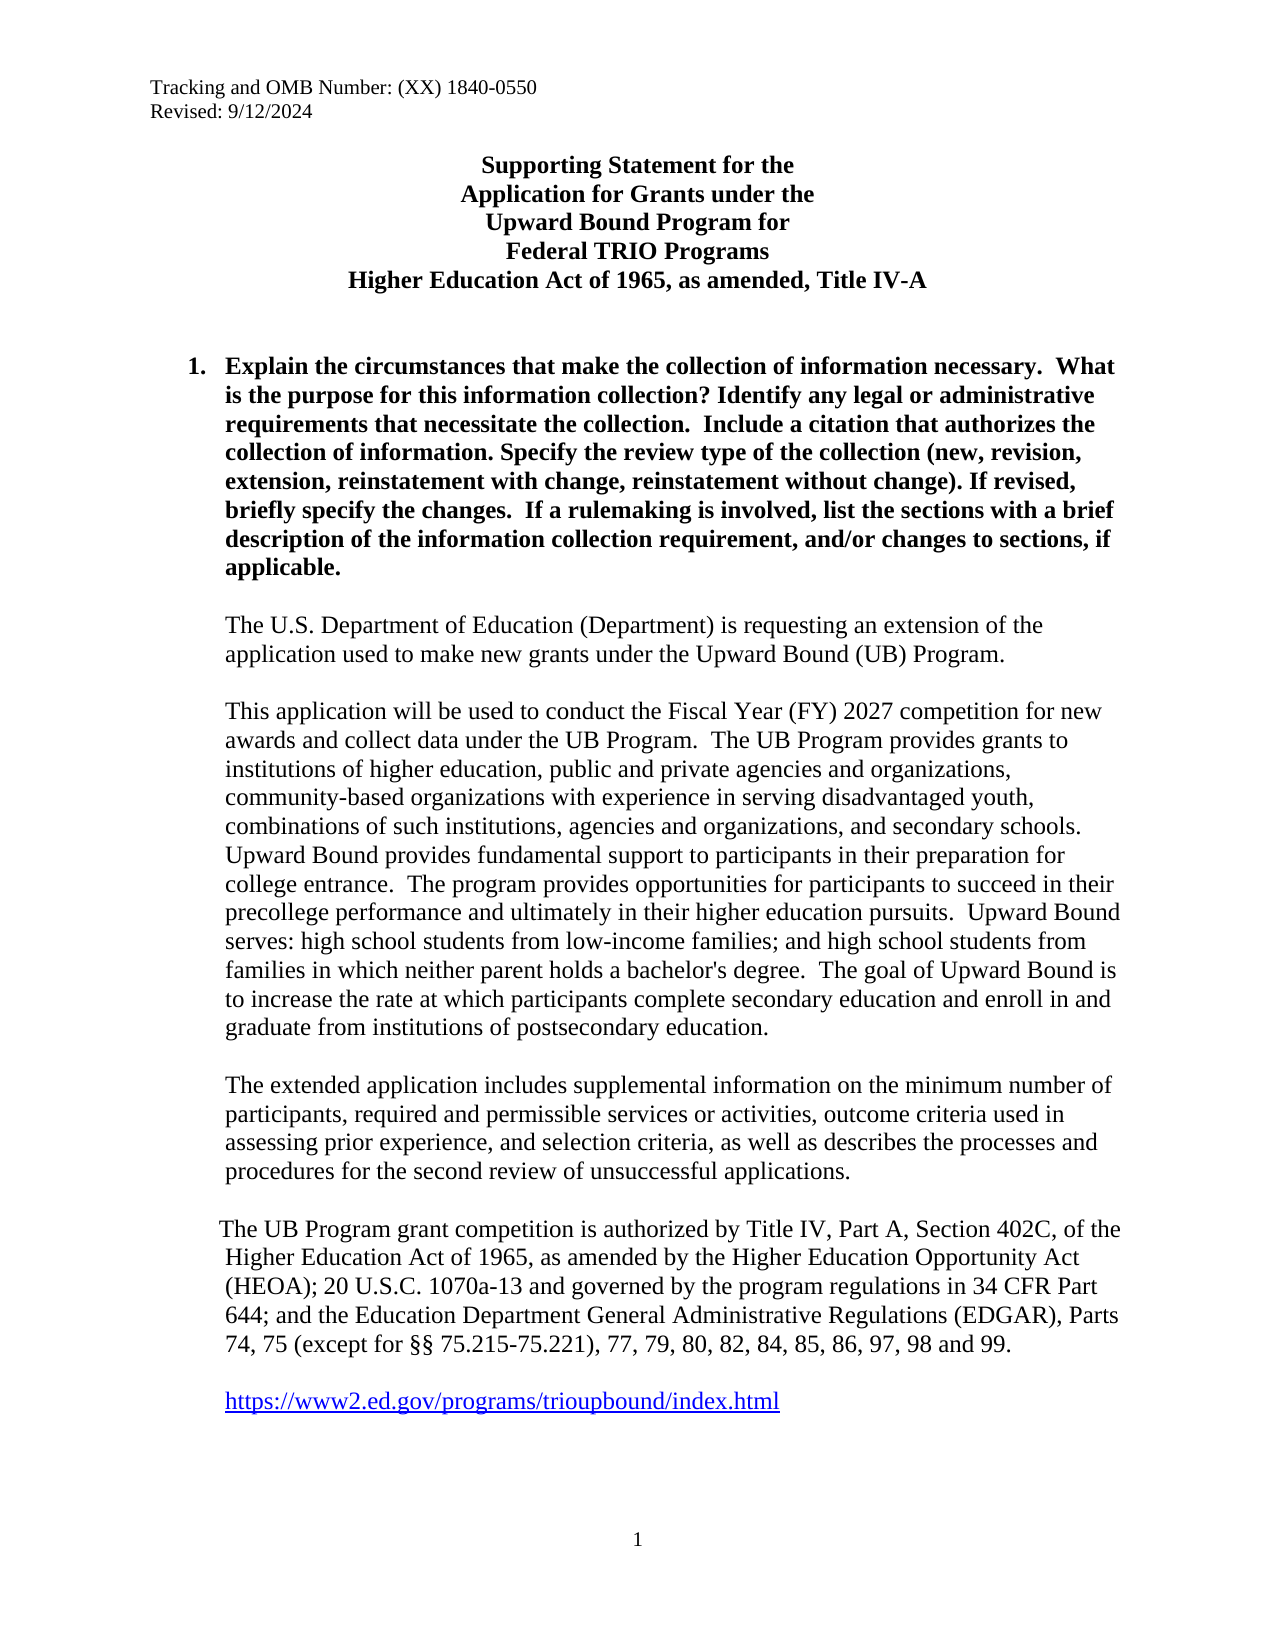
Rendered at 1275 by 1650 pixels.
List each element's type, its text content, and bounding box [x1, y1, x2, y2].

subtitle Federal TRIO Programs [150, 236, 1125, 265]
text The extended application includes supplemental information on the minimum number of participants, required and permissible services or activities, outcome criteria used in assessing prior experience, and selection criteria, as well as describes the processes and procedures for the second review of unsuccessful applications. [187, 1070, 1125, 1185]
title Application for Grants under the [150, 179, 1125, 207]
list Explain the circumstances that make the collection of information necessary. What is the purpose for this information collection? Identify any legal or administrative requirements that necessitate the collection. Include a citation that authorizes the collection of information. Specify the review type of the collection (new, revision, extension, reinstatement with change, reinstatement without change). If revised, briefly specify the changes. If a rulemaking is involved, list the sections with a brief description of the information collection requirement, and/or changes to sections, if applicable. [187, 351, 1125, 581]
text https://www2.ed.gov/programs/trioupbound/index.html [150, 1386, 1125, 1415]
text Upward Bound Program for [150, 207, 1125, 236]
text The UB Program grant competition is authorized by Title IV, Part A, Section 402C, of the Higher Education Act of 1965, as amended by the Higher Education Opportunity Act (HEOA); 20 U.S.C. 1070a-13 and governed by the program regulations in 34 CFR Part 644; and the Education Department General Administrative Regulations (EDGAR), Parts 74, 75 (except for §§ 75.215-75.221), 77, 79, 80, 82, 84, 85, 86, 97, 98 and 99. [150, 1214, 1125, 1357]
text This application will be used to conduct the Fiscal Year (FY) 2027 competition for new awards and collect data under the UB Program. The UB Program provides grants to institutions of higher education, public and private agencies and organizations, community-based organizations with experience in serving disadvantaged youth, combinations of such institutions, agencies and organizations, and secondary schools. Upward Bound provides fundamental support to participants in their preparation for college entrance. The program provides opportunities for participants to succeed in their precollege performance and ultimately in their higher education pursuits. Upward Bound serves: high school students from low-income families; and high school students from families in which neither parent holds a bachelor's degree. The goal of Upward Bound is to increase the rate at which participants complete secondary education and enroll in and graduate from institutions of postsecondary education. [225, 696, 1125, 1041]
text The U.S. Department of Education (Department) is requesting an extension of the application used to make new grants under the Upward Bound (UB) Program. [225, 610, 1125, 667]
subtitle Higher Education Act of 1965, as amended, Title IV-A [150, 265, 1125, 294]
title Supporting Statement for the [150, 150, 1125, 179]
